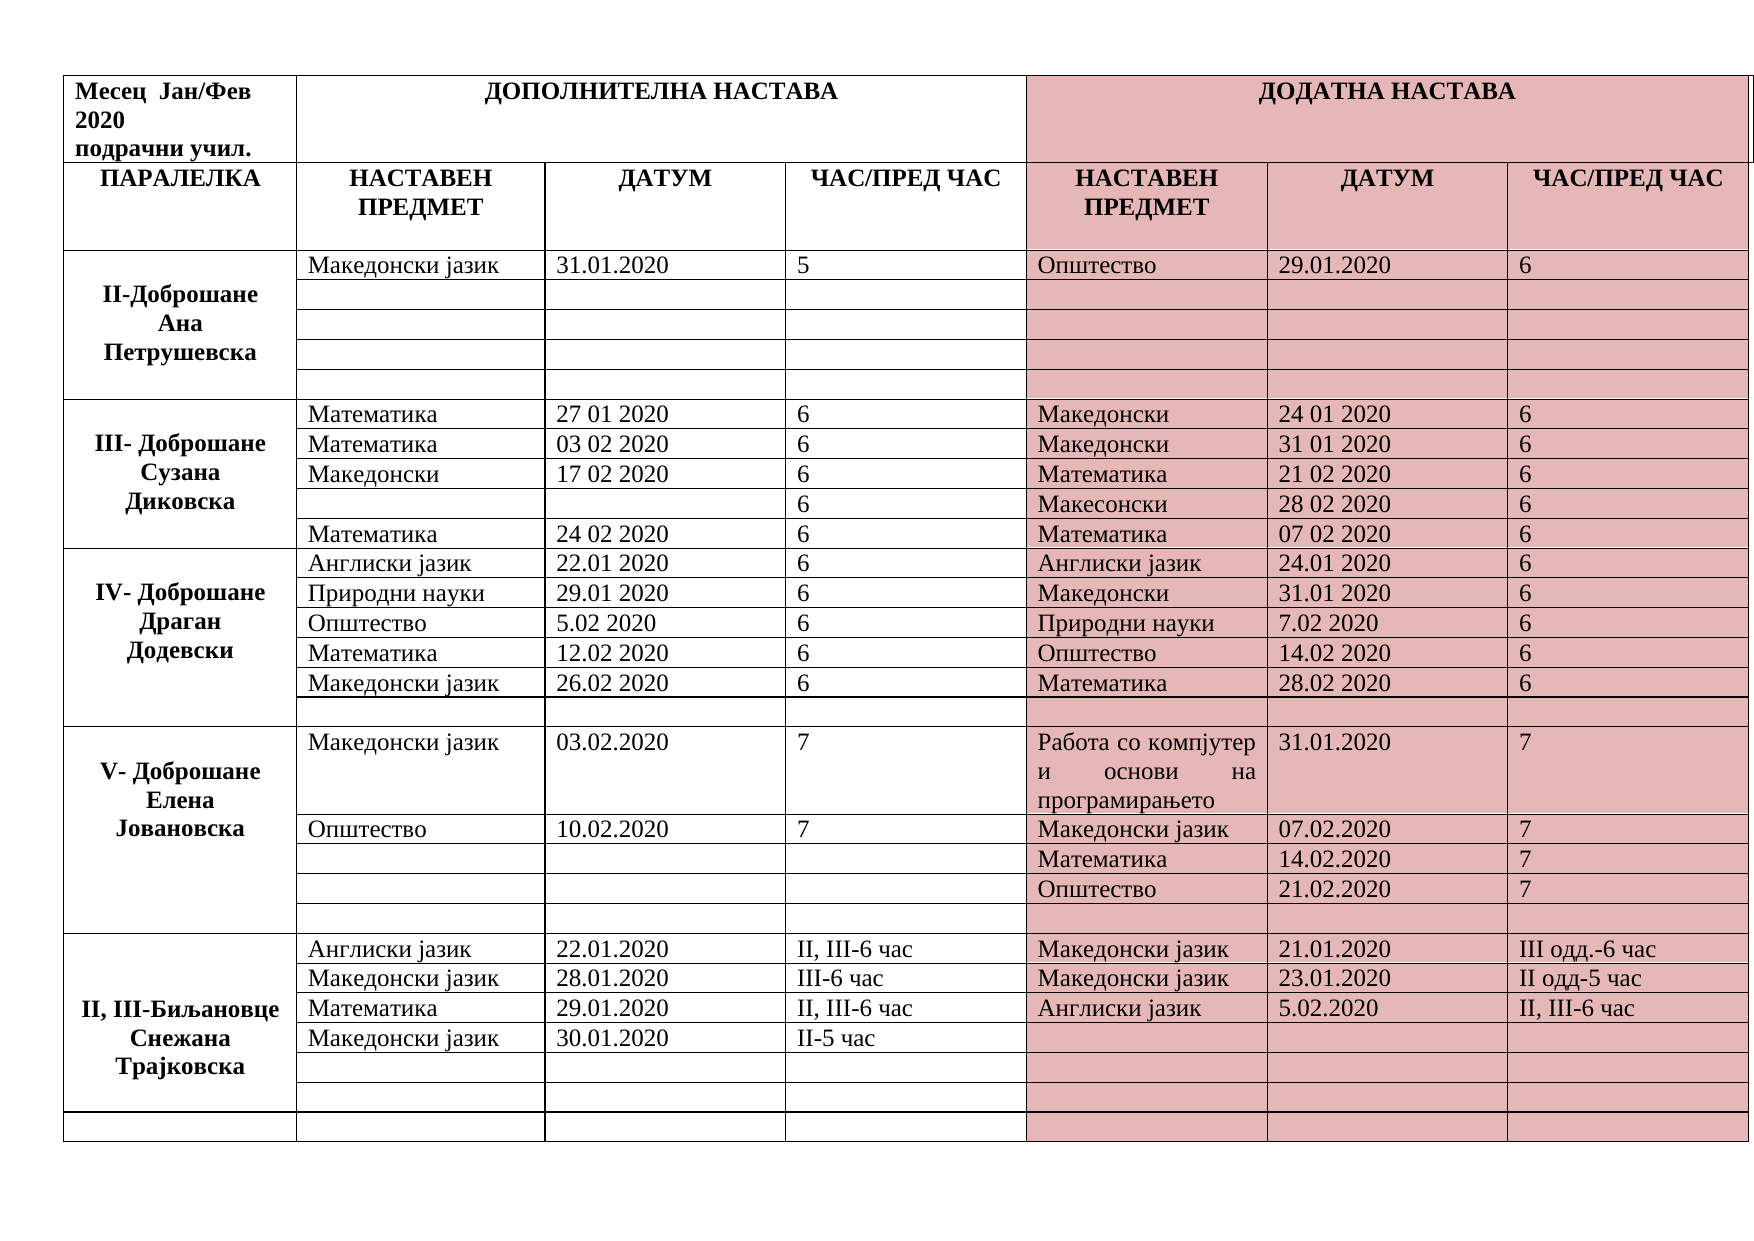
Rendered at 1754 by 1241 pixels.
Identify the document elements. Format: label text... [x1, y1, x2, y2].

table_cell 14.02.2020 [1268, 844, 1507, 873]
table_cell [1268, 280, 1507, 309]
table_cell 6 [1508, 429, 1748, 458]
table_cell 31.01 2020 [1268, 578, 1507, 607]
table_cell 6 [786, 519, 1026, 547]
table_cell Математика [297, 519, 544, 547]
table_cell [297, 280, 544, 309]
table_cell 6 [786, 608, 1026, 637]
table_cell 6 [1508, 519, 1748, 547]
table_cell 03.02.2020 [546, 727, 785, 813]
table_cell Макесонски [1027, 489, 1267, 518]
table_cell [1268, 370, 1507, 398]
table_cell [786, 340, 1026, 369]
table_cell Македонски јазик [297, 727, 544, 813]
table_cell Македонски [1027, 400, 1267, 428]
table_cell [1508, 698, 1748, 726]
table_cell [1268, 340, 1507, 369]
table_cell 28.01.2020 [546, 964, 785, 992]
table_cell 31 01 2020 [1268, 429, 1507, 458]
table_cell 6 [786, 638, 1026, 667]
table_cell 6 [1508, 251, 1748, 279]
table_cell Математика [1027, 459, 1267, 488]
table_cell Македонски јазик [297, 251, 544, 279]
table_cell [297, 1053, 544, 1082]
table_cell Mатематика [297, 400, 544, 428]
table_cell 07 02 2020 [1268, 519, 1507, 547]
table_header ДОПОЛНИТЕЛНА НАСТАВА [297, 76, 1026, 162]
table_cell [297, 1083, 544, 1111]
table_cell ДАТУМ [546, 163, 785, 249]
table_cell [1027, 340, 1267, 369]
table_cell 29.01 2020 [546, 578, 785, 607]
table_cell 6 [786, 459, 1026, 488]
table_cell 7 [1508, 874, 1748, 903]
table_cell Природни науки [1027, 608, 1267, 637]
table_cell [1027, 904, 1267, 933]
table_cell 22.01.2020 [546, 934, 785, 962]
table_cell [297, 370, 544, 398]
table_cell Македонски јазик [297, 1023, 544, 1052]
table_cell 5.02.2020 [1268, 993, 1507, 1022]
table_cell Македонски јазик [297, 964, 544, 992]
table_cell 6 [1508, 668, 1748, 696]
table_cell [786, 310, 1026, 339]
table_header ДОДАТНА НАСТАВА [1027, 76, 1748, 162]
table_cell [1027, 698, 1267, 726]
table_cell [786, 904, 1026, 933]
table_cell [546, 340, 785, 369]
table_cell 12.02 2020 [546, 638, 785, 667]
table_cell 6 [786, 489, 1026, 518]
table_cell Математика [297, 993, 544, 1022]
table_cell [786, 280, 1026, 309]
table_cell 6 [1508, 638, 1748, 667]
table_cell 5 [786, 251, 1026, 279]
table_cell [786, 370, 1026, 398]
table_cell [297, 698, 544, 726]
table_cell [64, 1113, 296, 1141]
table_cell 6 [786, 578, 1026, 607]
table_cell II, III-Биљановце Снежана Трајковска [64, 934, 296, 1111]
table_cell 29.01.2020 [1268, 251, 1507, 279]
table_cell Македонски јазик [1027, 964, 1267, 992]
table_cell [1027, 1083, 1267, 1111]
table_cell 24.01 2020 [1268, 549, 1507, 577]
table_cell 14.02 2020 [1268, 638, 1507, 667]
table_cell III- Доброшане Сузана Диковска [64, 400, 296, 547]
table_cell Општество [1027, 251, 1267, 279]
table_cell 10.02.2020 [546, 815, 785, 843]
table_cell Математика [297, 638, 544, 667]
table_cell 6 [1508, 608, 1748, 637]
table_cell [1268, 1113, 1507, 1141]
table_cell [546, 1113, 785, 1141]
table_cell Математика [297, 429, 544, 458]
table_cell [1027, 310, 1267, 339]
table_cell II-5 час [786, 1023, 1026, 1052]
table_cell 24 01 2020 [1268, 400, 1507, 428]
table_cell [546, 489, 785, 518]
table_cell [1508, 1113, 1748, 1141]
table_cell 6 [1508, 489, 1748, 518]
table_cell Општество [297, 815, 544, 843]
table_cell [297, 489, 544, 518]
table_cell III одд.-6 час [1508, 934, 1748, 962]
table_cell 03 02 2020 [546, 429, 785, 458]
table_cell 7 [786, 727, 1026, 813]
table_cell 6 [1508, 578, 1748, 607]
table_cell 23.01.2020 [1268, 964, 1507, 992]
table_cell 5.02 2020 [546, 608, 785, 637]
table_cell Македонски јазик [1027, 815, 1267, 843]
table_cell 22.01 2020 [546, 549, 785, 577]
table_cell [546, 310, 785, 339]
table_cell Македонски [297, 459, 544, 488]
table_cell Англиски јазик [297, 549, 544, 577]
table_cell ЧАС/ПРЕД ЧАС [786, 163, 1026, 249]
table_cell Општество [297, 608, 544, 637]
table_cell 07.02.2020 [1268, 815, 1507, 843]
table_cell III-6 час [786, 964, 1026, 992]
table_cell 6 [786, 549, 1026, 577]
table_cell 31.01.2020 [546, 251, 785, 279]
table_cell [297, 874, 544, 903]
table_cell [786, 874, 1026, 903]
table_cell [546, 1053, 785, 1082]
table_cell [1508, 340, 1748, 369]
table_cell 28 02 2020 [1268, 489, 1507, 518]
table_cell [1508, 1083, 1748, 1111]
table_cell [1027, 1053, 1267, 1082]
table_cell Англиски јазик [1027, 993, 1267, 1022]
table_cell 26.02 2020 [546, 668, 785, 696]
table_cell 6 [786, 429, 1026, 458]
table_cell Македонски [1027, 429, 1267, 458]
table_cell 6 [786, 400, 1026, 428]
table_cell [546, 370, 785, 398]
table_cell [1508, 280, 1748, 309]
table_cell 31.01.2020 [1268, 727, 1507, 813]
table_cell [786, 1053, 1026, 1082]
table_cell Работа со компјутер и основи на програмирањето [1027, 727, 1267, 813]
table_header Месец Јан/Фев 2020 подрачни учил. [64, 76, 296, 162]
table_cell Општество [1027, 638, 1267, 667]
table_cell 6 [1508, 400, 1748, 428]
table_cell [546, 280, 785, 309]
table_cell [786, 698, 1026, 726]
table_header [1749, 76, 1753, 162]
table_cell 6 [1508, 549, 1748, 577]
table_cell Македонски [1027, 578, 1267, 607]
table_cell [1508, 310, 1748, 339]
table_cell Македонски јазик [1027, 934, 1267, 962]
table_cell 17 02 2020 [546, 459, 785, 488]
table_cell [546, 874, 785, 903]
table_cell [297, 310, 544, 339]
table_cell 21.02.2020 [1268, 874, 1507, 903]
table_cell [786, 844, 1026, 873]
table_cell 21.01.2020 [1268, 934, 1507, 962]
table_cell [1027, 1113, 1267, 1141]
table_cell Англиски јазик [297, 934, 544, 962]
table_cell [1268, 1023, 1507, 1052]
table_cell [1508, 1023, 1748, 1052]
table_cell 7 [786, 815, 1026, 843]
table_cell [1508, 1053, 1748, 1082]
table_cell [1027, 1023, 1267, 1052]
table_cell 24 02 2020 [546, 519, 785, 547]
table_cell [297, 844, 544, 873]
table_cell 6 [1508, 459, 1748, 488]
table_cell [546, 844, 785, 873]
table_cell II, III-6 час [786, 993, 1026, 1022]
table_cell [297, 1113, 544, 1141]
table_cell [546, 698, 785, 726]
table_cell [297, 340, 544, 369]
table_cell II одд-5 час [1508, 964, 1748, 992]
table_cell НАСТАВЕН ПРЕДМЕТ [1027, 163, 1267, 249]
table_cell 7.02 2020 [1268, 608, 1507, 637]
table_cell 21 02 2020 [1268, 459, 1507, 488]
table_cell [297, 904, 544, 933]
table_cell 29.01.2020 [546, 993, 785, 1022]
table_cell Природни науки [297, 578, 544, 607]
table_cell [786, 1083, 1026, 1111]
table_cell [1508, 904, 1748, 933]
table_cell 30.01.2020 [546, 1023, 785, 1052]
table_cell II, III-6 час [786, 934, 1026, 962]
table_cell [546, 904, 785, 933]
table_cell [1508, 370, 1748, 398]
table_cell [1268, 1083, 1507, 1111]
table_cell 28.02 2020 [1268, 668, 1507, 696]
table_cell [1268, 1053, 1507, 1082]
table_cell ЧАС/ПРЕД ЧАС [1508, 163, 1748, 249]
table_cell [1268, 698, 1507, 726]
table_cell [1027, 370, 1267, 398]
table_cell [1268, 904, 1507, 933]
table_cell ПАРАЛЕЛКА [64, 163, 296, 249]
table_cell IV- Доброшане Драган Додевски [64, 549, 296, 726]
table_cell [1027, 280, 1267, 309]
table_cell [546, 1083, 785, 1111]
table_cell Македонски јазик [297, 668, 544, 696]
table_cell Математика [1027, 668, 1267, 696]
table_cell НАСТАВЕН ПРЕДМЕТ [297, 163, 544, 249]
table_cell 27 01 2020 [546, 400, 785, 428]
table_cell Математика [1027, 519, 1267, 547]
table_cell V- Доброшане Елена Јовановска [64, 727, 296, 933]
table_cell ДАТУМ [1268, 163, 1507, 249]
table_cell 7 [1508, 727, 1748, 813]
table_cell Англиски јазик [1027, 549, 1267, 577]
table_cell Математика [1027, 844, 1267, 873]
table_cell [786, 1113, 1026, 1141]
table_cell 6 [786, 668, 1026, 696]
table_cell 7 [1508, 815, 1748, 843]
table_cell II-Доброшане Ана Петрушевска [64, 251, 296, 398]
table_cell Општество [1027, 874, 1267, 903]
table_cell [1268, 310, 1507, 339]
table_cell 7 [1508, 844, 1748, 873]
table_cell II, III-6 час [1508, 993, 1748, 1022]
